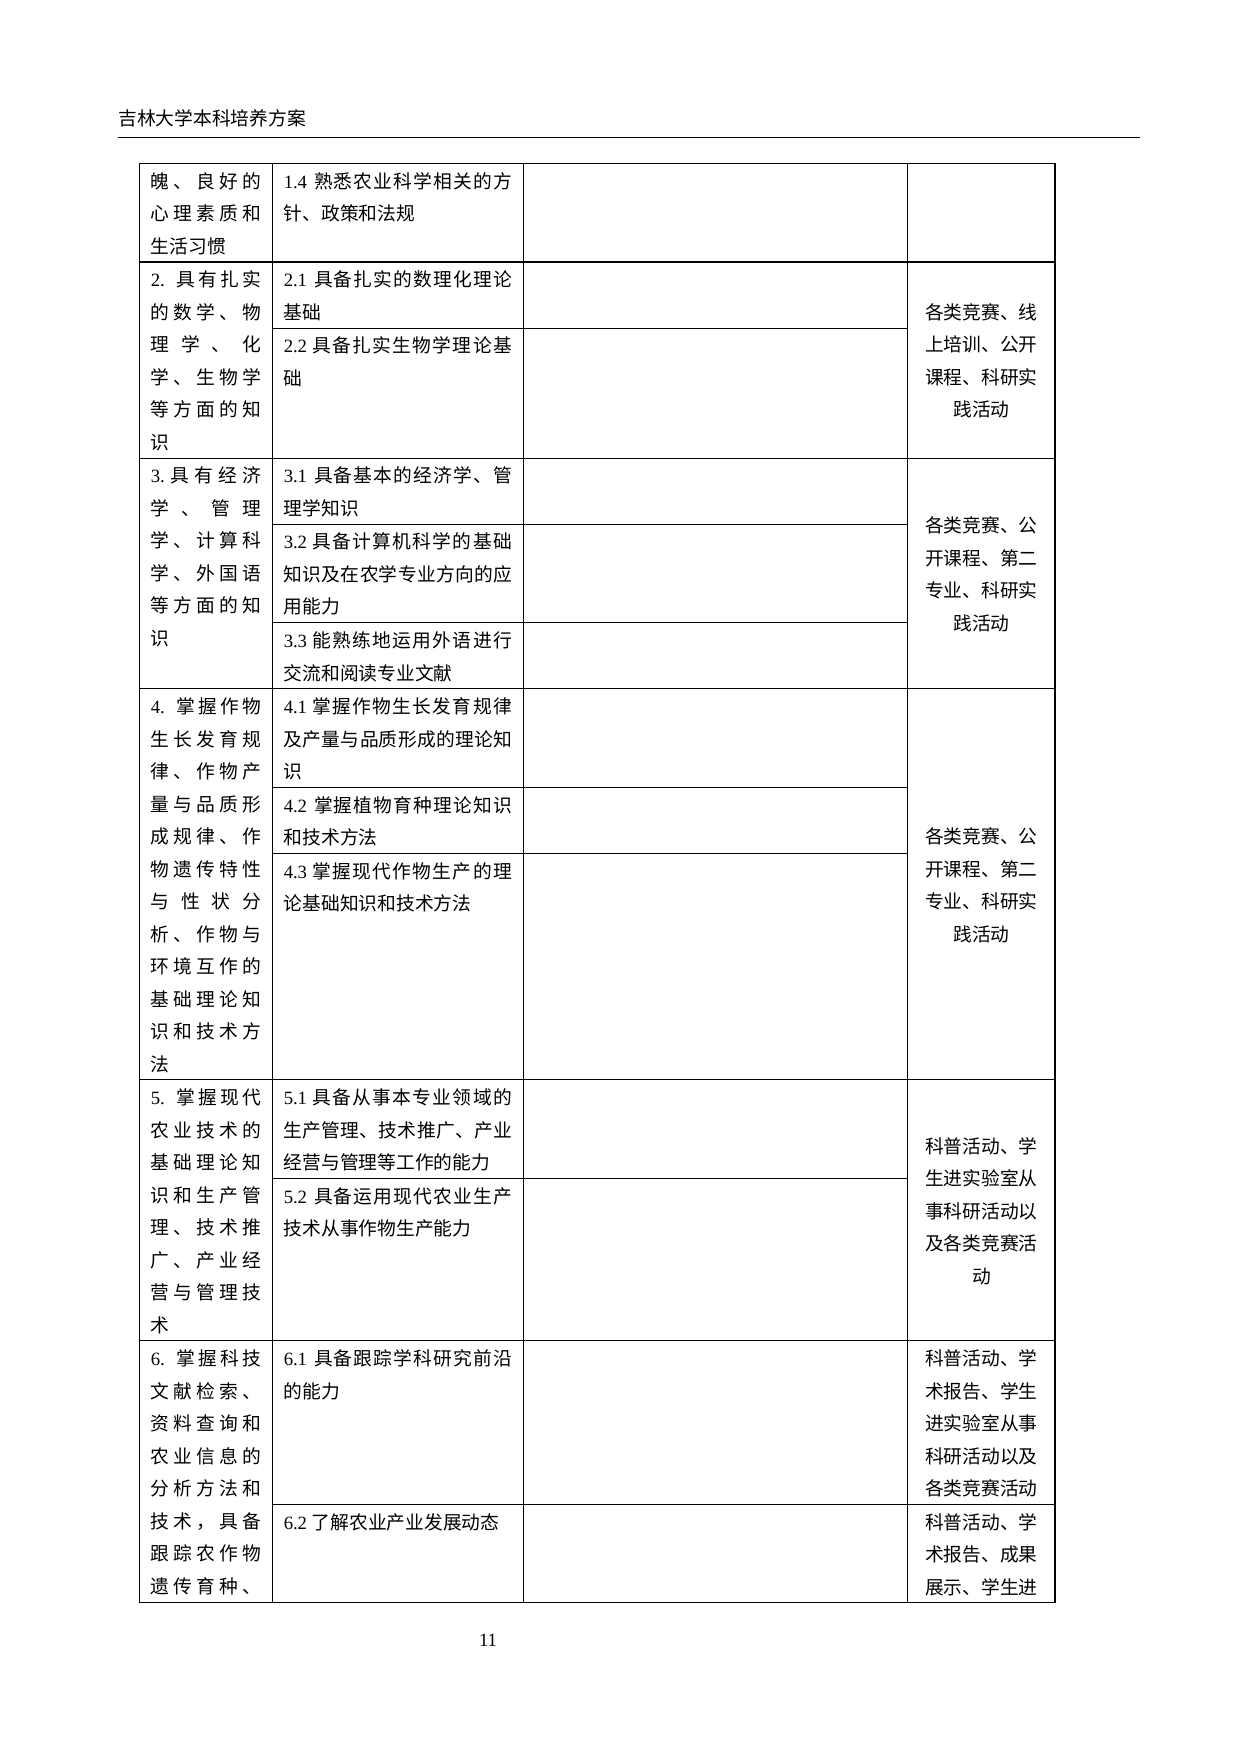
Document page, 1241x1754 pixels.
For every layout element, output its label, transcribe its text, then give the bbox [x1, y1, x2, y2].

table_cell [524, 1080, 907, 1178]
table_cell 科普活动、学术报告、学生进实验室从事科研活动以及各类竞赛活动 [908, 1341, 1054, 1504]
table_cell [524, 525, 907, 622]
table_cell [524, 623, 907, 688]
table_cell 5.2 具备运用现代农业生产技术从事作物生产能力 [273, 1179, 523, 1340]
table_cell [908, 1505, 1054, 1602]
table_cell [524, 854, 907, 1079]
table_cell [524, 1505, 907, 1602]
table_cell [524, 788, 907, 853]
table_cell 3.具有经济学、管理学、计算科学、外国语等方面的知识 [140, 459, 272, 688]
table_cell 5. 掌握现代农业技术的基础理论知识和生产管理、技术推广、产业经营与管理技术 [140, 1080, 272, 1340]
table_cell 各类竞赛、公开课程、第二专业、科研实践活动 [908, 459, 1054, 688]
table_cell 3.2具备计算机科学的基础知识及在农学专业方向的应用能力 [273, 525, 523, 622]
table_cell [524, 1341, 907, 1504]
table_cell 2.1 具备扎实的数理化理论基础 [273, 263, 523, 327]
table_cell 科普活动、学生进实验室从事科研活动以及各类竞赛活动 [908, 1080, 1054, 1340]
table_cell [524, 1179, 907, 1340]
table_cell [524, 459, 907, 523]
table_cell 6.2 了解农业产业发展动态 [273, 1505, 523, 1602]
table_cell 5.1具备从事本专业领域的生产管理、技术推广、产业经营与管理等工作的能力 [273, 1080, 523, 1178]
table_cell 各类竞赛、公开课程、第二专业、科研实践活动 [908, 689, 1054, 1079]
table_cell 6. 掌握科技文献检索、资料查询和农业信息的分析方法和技术，具备跟踪农作物遗传育种、生物技术等相关领域的理论前沿能力、了解农业产业发展动态和行业需求 [140, 1341, 272, 1602]
table_cell 3.3能熟练地运用外语进行交流和阅读专业文献 [273, 623, 523, 688]
table_cell 4. 掌握作物生长发育规律、作物产量与品质形成规律、作物遗传特性与性状分析、作物与环境互作的基础理论知识和技术方法 [140, 689, 272, 1079]
table_cell 6.1 具备跟踪学科研究前沿的能力 [273, 1341, 523, 1504]
table_cell 2. 具有扎实的数学、物理学、化学、生物学等方面的知识 [140, 263, 272, 457]
table_cell [524, 263, 907, 327]
table_cell [524, 164, 907, 261]
table_cell 4.1掌握作物生长发育规律及产量与品质形成的理论知识 [273, 689, 523, 787]
table_cell 2.2具备扎实生物学理论基础 [273, 329, 523, 457]
table_cell 3.1 具备基本的经济学、管理学知识 [273, 459, 523, 523]
table_cell [524, 689, 907, 787]
table_cell 4.3掌握现代作物生产的理论基础知识和技术方法 [273, 854, 523, 1079]
table_cell 4.2 掌握植物育种理论知识和技术方法 [273, 788, 523, 853]
table_cell 各类竞赛、线上培训、公开课程、科研实践活动 [908, 263, 1054, 457]
table_cell 1.4 熟悉农业科学相关的方针、政策和法规 [273, 164, 523, 261]
table_cell [524, 329, 907, 457]
